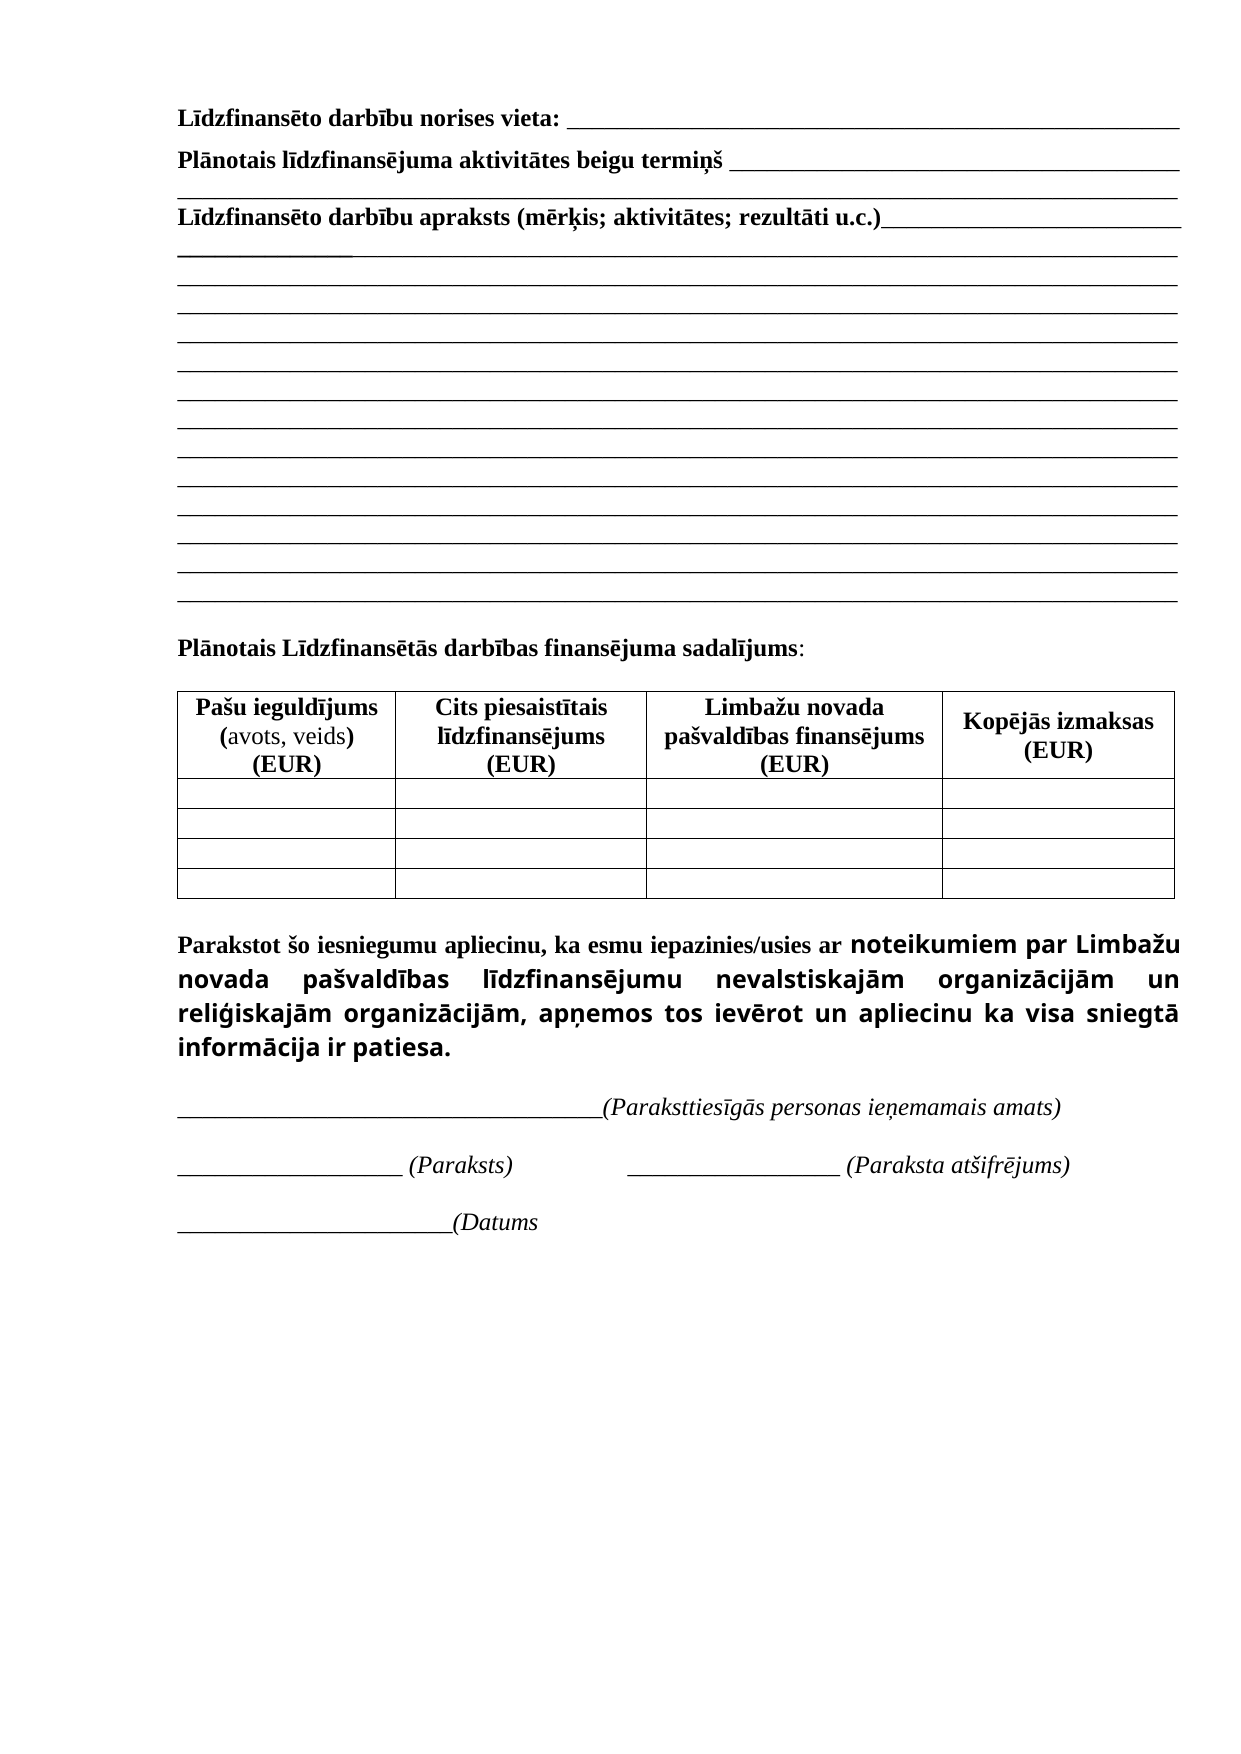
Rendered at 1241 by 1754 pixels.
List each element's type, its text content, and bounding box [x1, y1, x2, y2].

table_cell [647, 869, 942, 897]
table_header Limbažu novada pašvaldības finansējums (EUR) [647, 692, 942, 778]
table_cell [943, 779, 1174, 808]
text ________________________________________________________________________________ [177, 173, 1181, 202]
text Parakstot šo iesniegumu apliecinu, ka esmu iepazinies/usies ar noteikumiem par Limbažu novada pašvaldības līdzfinansējumu nevalstiskajām organizācijām un reliģiskajām organizācijām, apņemos tos ievērot un apliecinu ka visa sniegtā informācija ir patiesa. [177, 927, 1181, 1063]
table_cell [178, 779, 395, 808]
table_header Pašu ieguldījums (avots, veids) (EUR) [178, 692, 395, 778]
table_cell [178, 839, 395, 868]
text __________________________________(Paraksttiesīgās personas ieņemamais amats) [177, 1092, 1181, 1121]
table_cell [943, 869, 1174, 897]
table_cell [943, 839, 1174, 868]
table_cell [943, 809, 1174, 838]
table_cell [396, 779, 646, 808]
text Plānotais līdzfinansējuma aktivitātes beigu termiņš ____________________________________ [177, 145, 1181, 173]
table_header Cits piesaistītais līdzfinansējums (EUR) [396, 692, 646, 778]
table_cell [178, 869, 395, 897]
table_cell [178, 809, 395, 838]
text Plānotais Līdzfinansētās darbības finansējuma sadalījums: [177, 633, 1181, 662]
table_cell [396, 809, 646, 838]
table_cell [396, 839, 646, 868]
table_cell [647, 839, 942, 868]
table_cell [647, 779, 942, 808]
text ______________________(Datums [177, 1207, 1181, 1236]
text Līdzfinansēto darbību norises vieta: _________________________________________________ [177, 103, 1181, 132]
text ________________________________________________________________________________ [177, 231, 1181, 260]
table_header Kopējās izmaksas (EUR) [943, 692, 1174, 778]
text __________________ (Paraksts) _________________ (Paraksta atšifrējums) [177, 1150, 1181, 1178]
table_cell [396, 869, 646, 897]
text Līdzfinansēto darbību apraksts (mērķis; aktivitātes; rezultāti u.c.)________________________ [177, 202, 1181, 231]
table_cell [647, 809, 942, 838]
text ________________________________________________________________________________________________________________________________________________________________________________________________________________________________________________________________________________________________________________________________________________________________________________________________________________________________________________________________________________________________________________________________________________________________________________________________________________________________________________________________________________________________________________________________________________________________________________________________________________________________________________________________________________________________________________ [177, 288, 1181, 605]
text ________________________________________________________________________________ [177, 260, 1181, 288]
